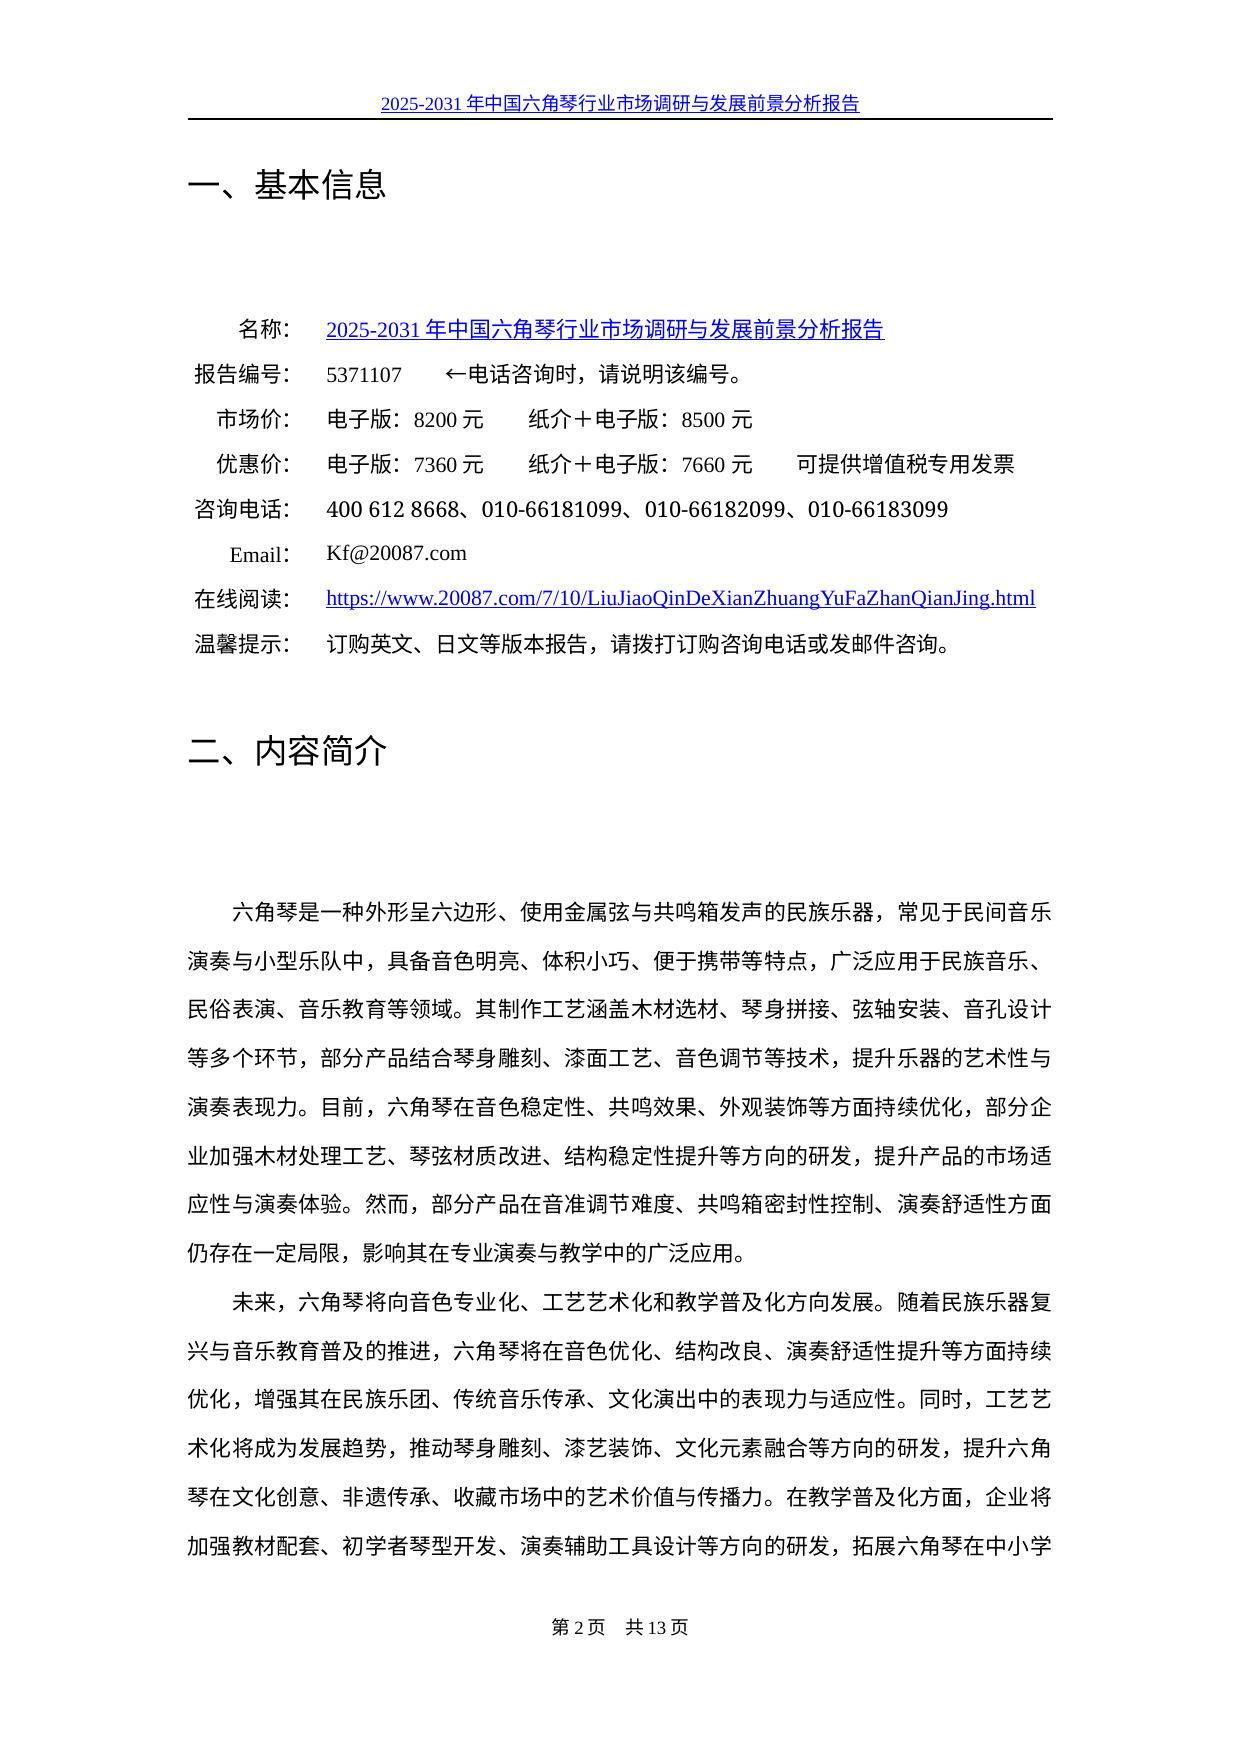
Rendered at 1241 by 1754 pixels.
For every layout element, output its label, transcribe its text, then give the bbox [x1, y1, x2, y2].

table_cell 报告编号： [167, 357, 315, 402]
title 二、内容简介 [187, 717, 1053, 782]
table_cell 电子版：7360 元 纸介＋电子版：7660 元 可提供增值税专用发票 [315, 447, 1073, 492]
table_header 2025-2031年中国六角琴行业市场调研与发展前景分析报告 [315, 312, 1073, 357]
table_cell 咨询电话： [167, 492, 315, 537]
table_cell 温馨提示： [167, 627, 315, 672]
table_header 名称： [167, 312, 315, 357]
table_cell 订购英文、日文等版本报告，请拨打订购咨询电话或发邮件咨询。 [315, 627, 1073, 672]
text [187, 894, 1053, 1561]
title 一、基本信息 [187, 150, 1053, 215]
table_cell 电子版：8200 元 纸介＋电子版：8500 元 [315, 402, 1073, 447]
table_cell 优惠价： [167, 447, 315, 492]
table_cell 市场价： [167, 402, 315, 447]
table_cell 400 612 8668、010-66181099、010-66182099、010-66183099 [315, 492, 1073, 537]
table_cell Email： [167, 537, 315, 582]
table_cell [315, 582, 1073, 627]
table_cell 5371107 ←电话咨询时，请说明该编号。 [315, 357, 1073, 402]
table_cell 在线阅读： [167, 582, 315, 627]
table_cell Kf@20087.com [315, 537, 1073, 582]
